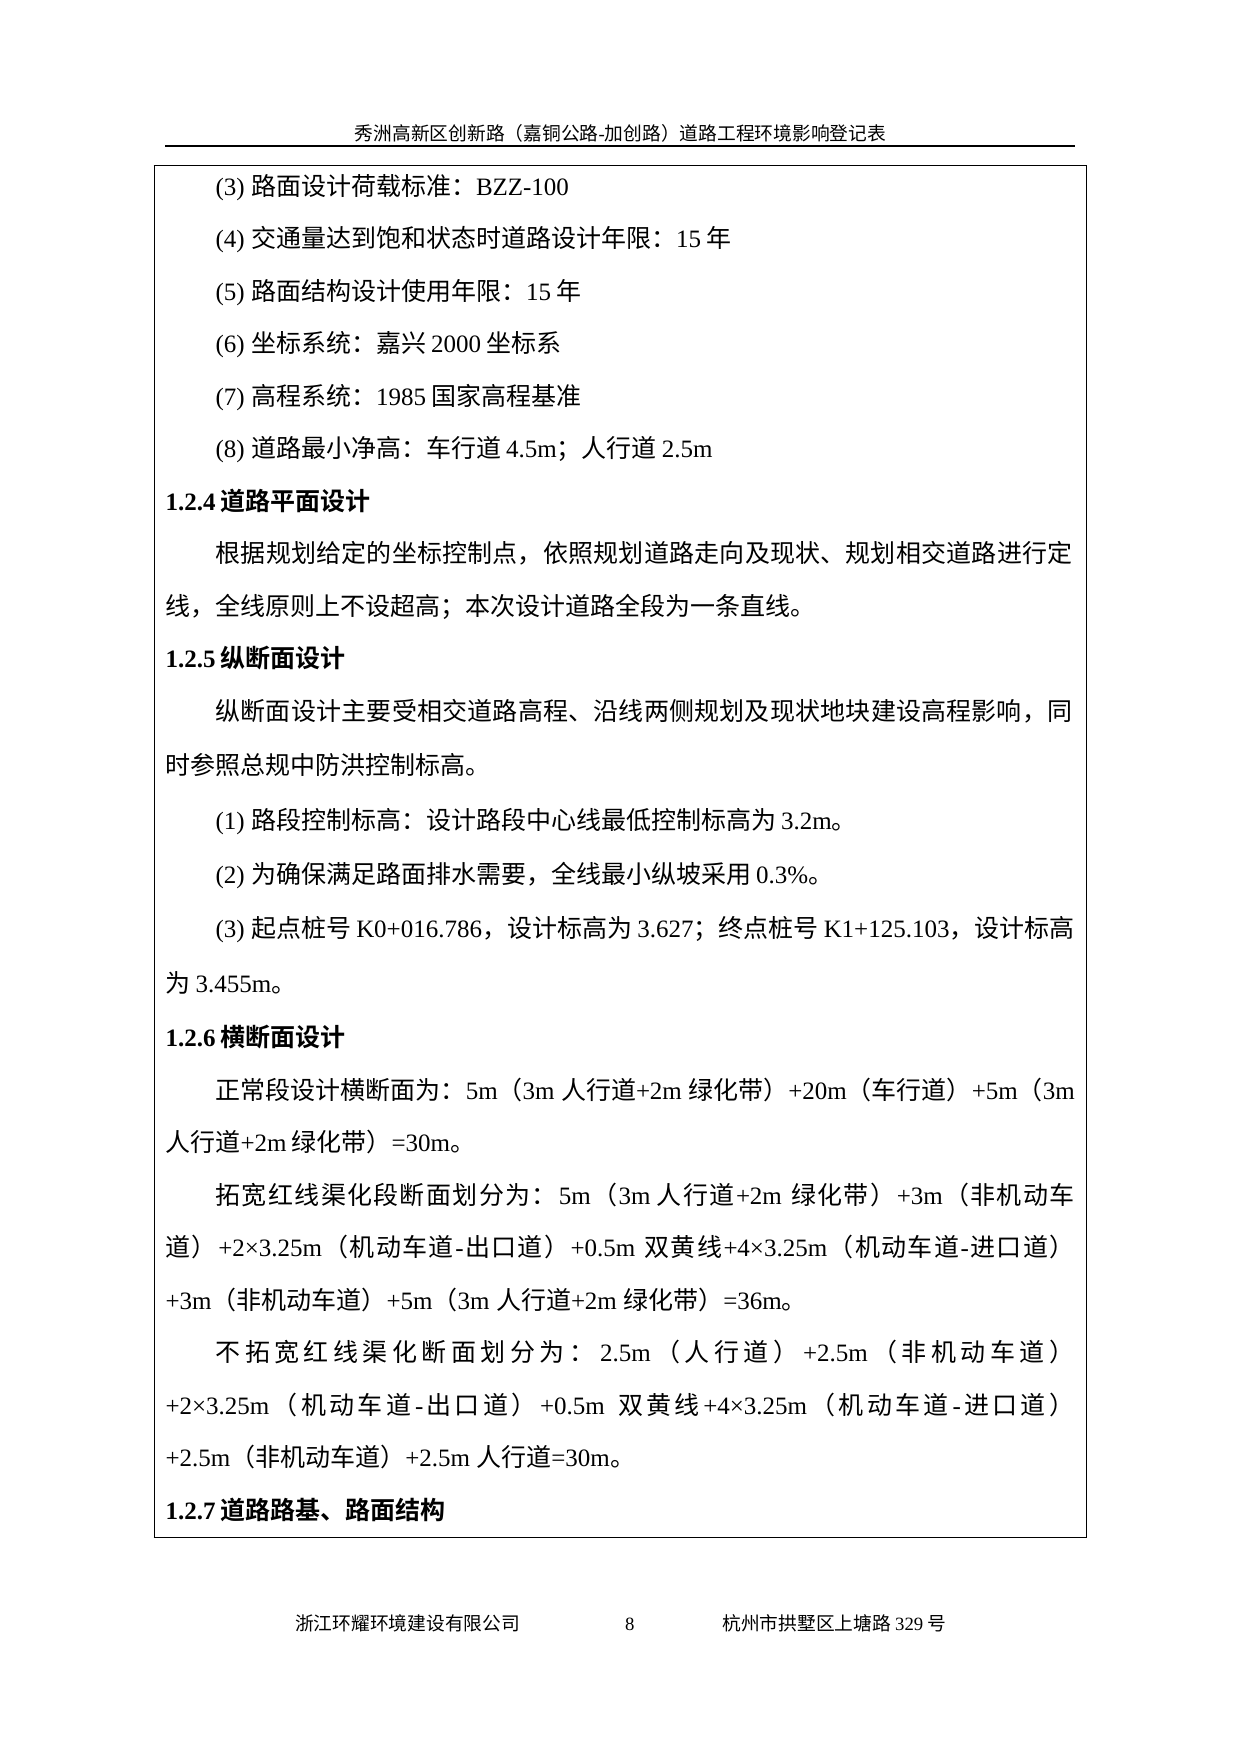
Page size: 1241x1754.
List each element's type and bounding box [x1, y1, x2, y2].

table_cell [155, 166, 1086, 1537]
